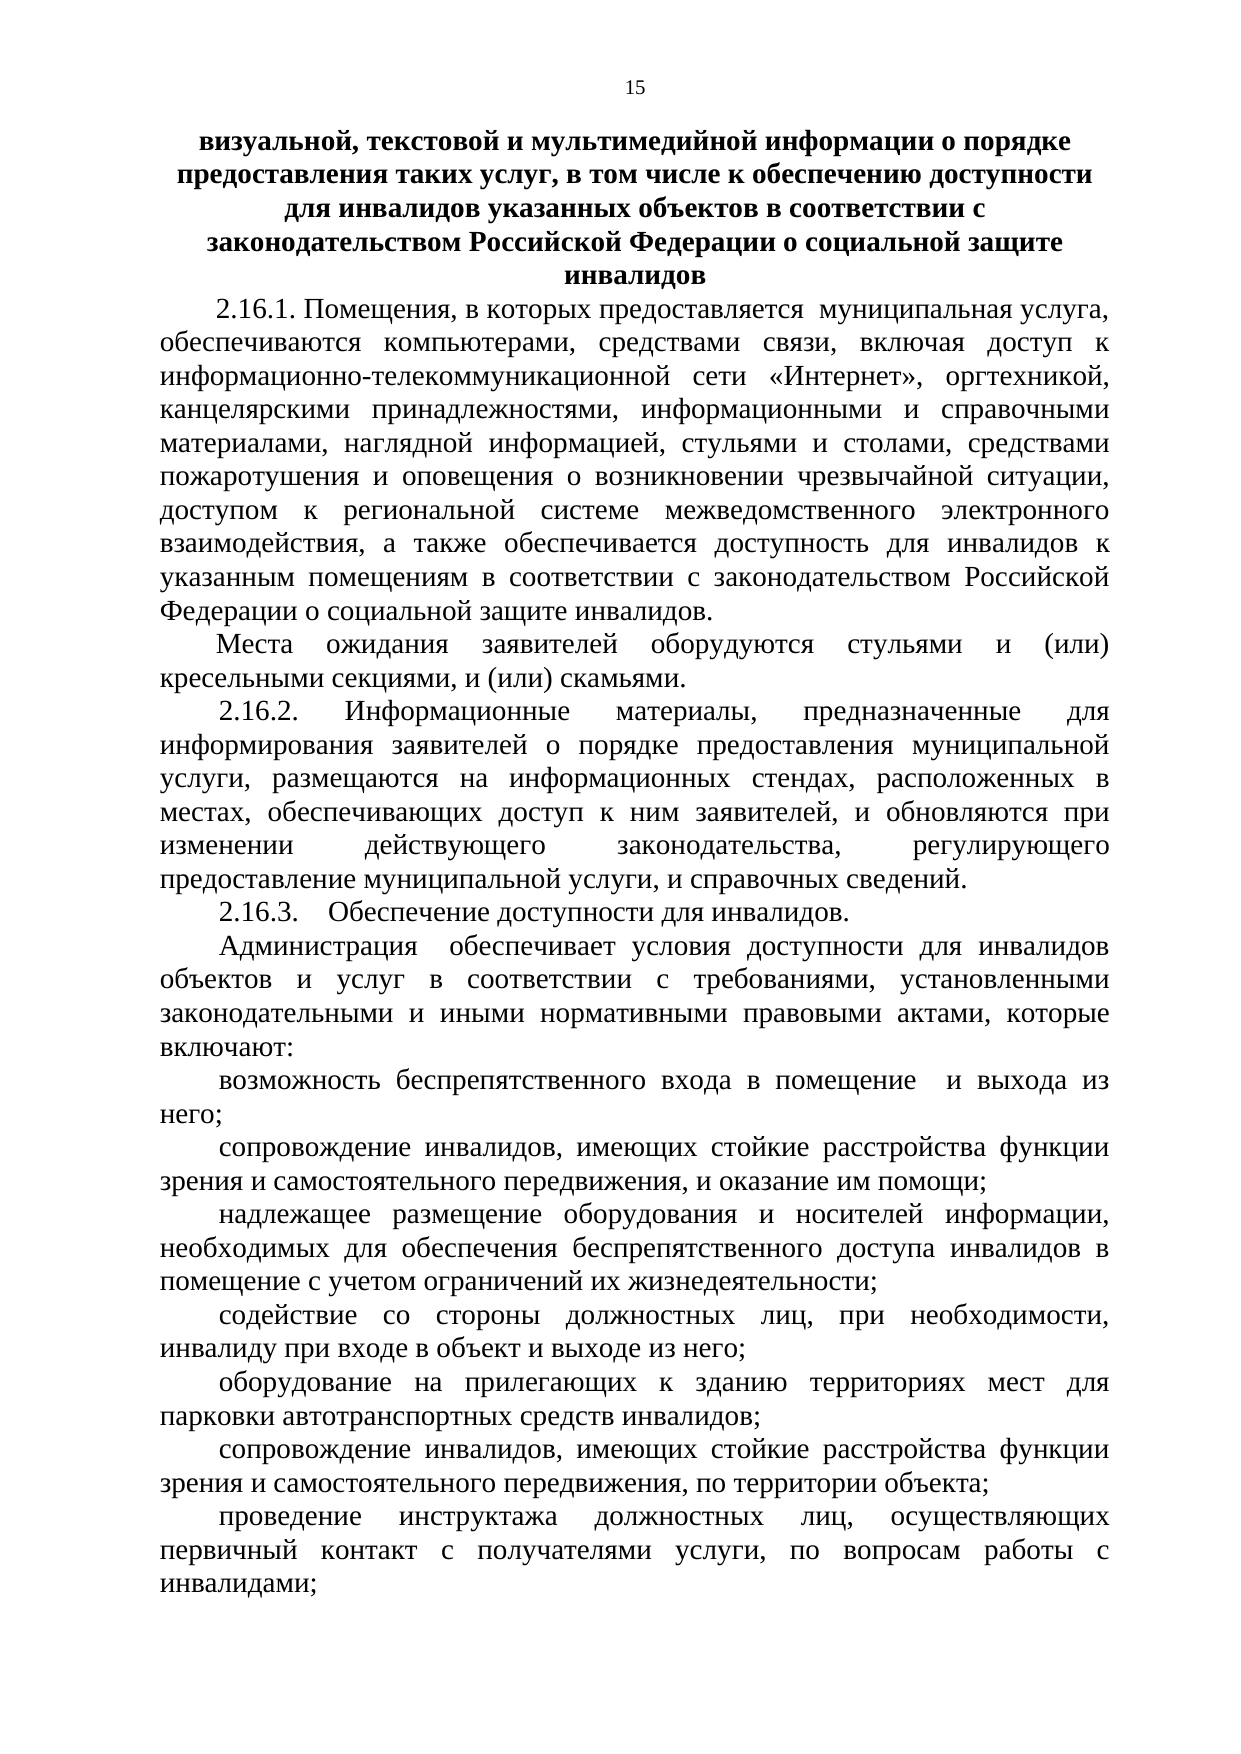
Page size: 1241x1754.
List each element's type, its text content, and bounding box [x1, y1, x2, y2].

text надлежащее размещение оборудования и носителей информации, необходимых для обеспечения беспрепятственного доступа инвалидов в помещение с учетом ограничений их жизнедеятельности; [159, 1196, 1110, 1297]
text 2.16.3. Обеспечение доступности для инвалидов. [159, 894, 1110, 928]
text оборудование на прилегающих к зданию территориях мест для парковки автотранспортных средств инвалидов; [159, 1364, 1110, 1431]
text сопровождение инвалидов, имеющих стойкие расстройства функции зрения и самостоятельного передвижения, по территории объекта; [159, 1431, 1110, 1498]
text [159, 123, 1110, 291]
text содействие со стороны должностных лиц, при необходимости, инвалиду при входе в объект и выходе из него; [159, 1297, 1110, 1364]
text 2.16.2. Информационные материалы, предназначенные для информирования заявителей о порядке предоставления муниципальной услуги, размещаются на информационных стендах, расположенных в местах, обеспечивающих доступ к ним заявителей, и обновляются при изменении действующего законодательства, регулирующего предоставление муниципальной услуги, и справочных сведений. [159, 693, 1110, 894]
text Администрация обеспечивает условия доступности для инвалидов объектов и услуг в соответствии с требованиями, установленными законодательными и иными нормативными правовыми актами, которые включают: [159, 928, 1110, 1062]
text сопровождение инвалидов, имеющих стойкие расстройства функции зрения и самостоятельного передвижения, и оказание им помощи; [159, 1129, 1110, 1196]
text Места ожидания заявителей оборудуются стульями и (или) кресельными секциями, и (или) скамьями. [159, 626, 1110, 693]
text проведение инструктажа должностных лиц, осуществляющих первичный контакт с получателями услуги, по вопросам работы с инвалидами; [159, 1498, 1110, 1599]
text возможность беспрепятственного входа в помещение и выхода из него; [159, 1062, 1110, 1129]
text 2.16.1. Помещения, в которых предоставляется муниципальная услуга, обеспечиваются компьютерами, средствами связи, включая доступ к информационно-телекоммуникационной сети «Интернет», оргтехникой, канцелярскими принадлежностями, информационными и справочными материалами, наглядной информацией, стульями и столами, средствами пожаротушения и оповещения о возникновении чрезвычайной ситуации, доступом к региональной системе межведомственного электронного взаимодействия, а также обеспечивается доступность для инвалидов к указанным помещениям в соответствии с законодательством Российской Федерации о социальной защите инвалидов. [159, 291, 1110, 626]
